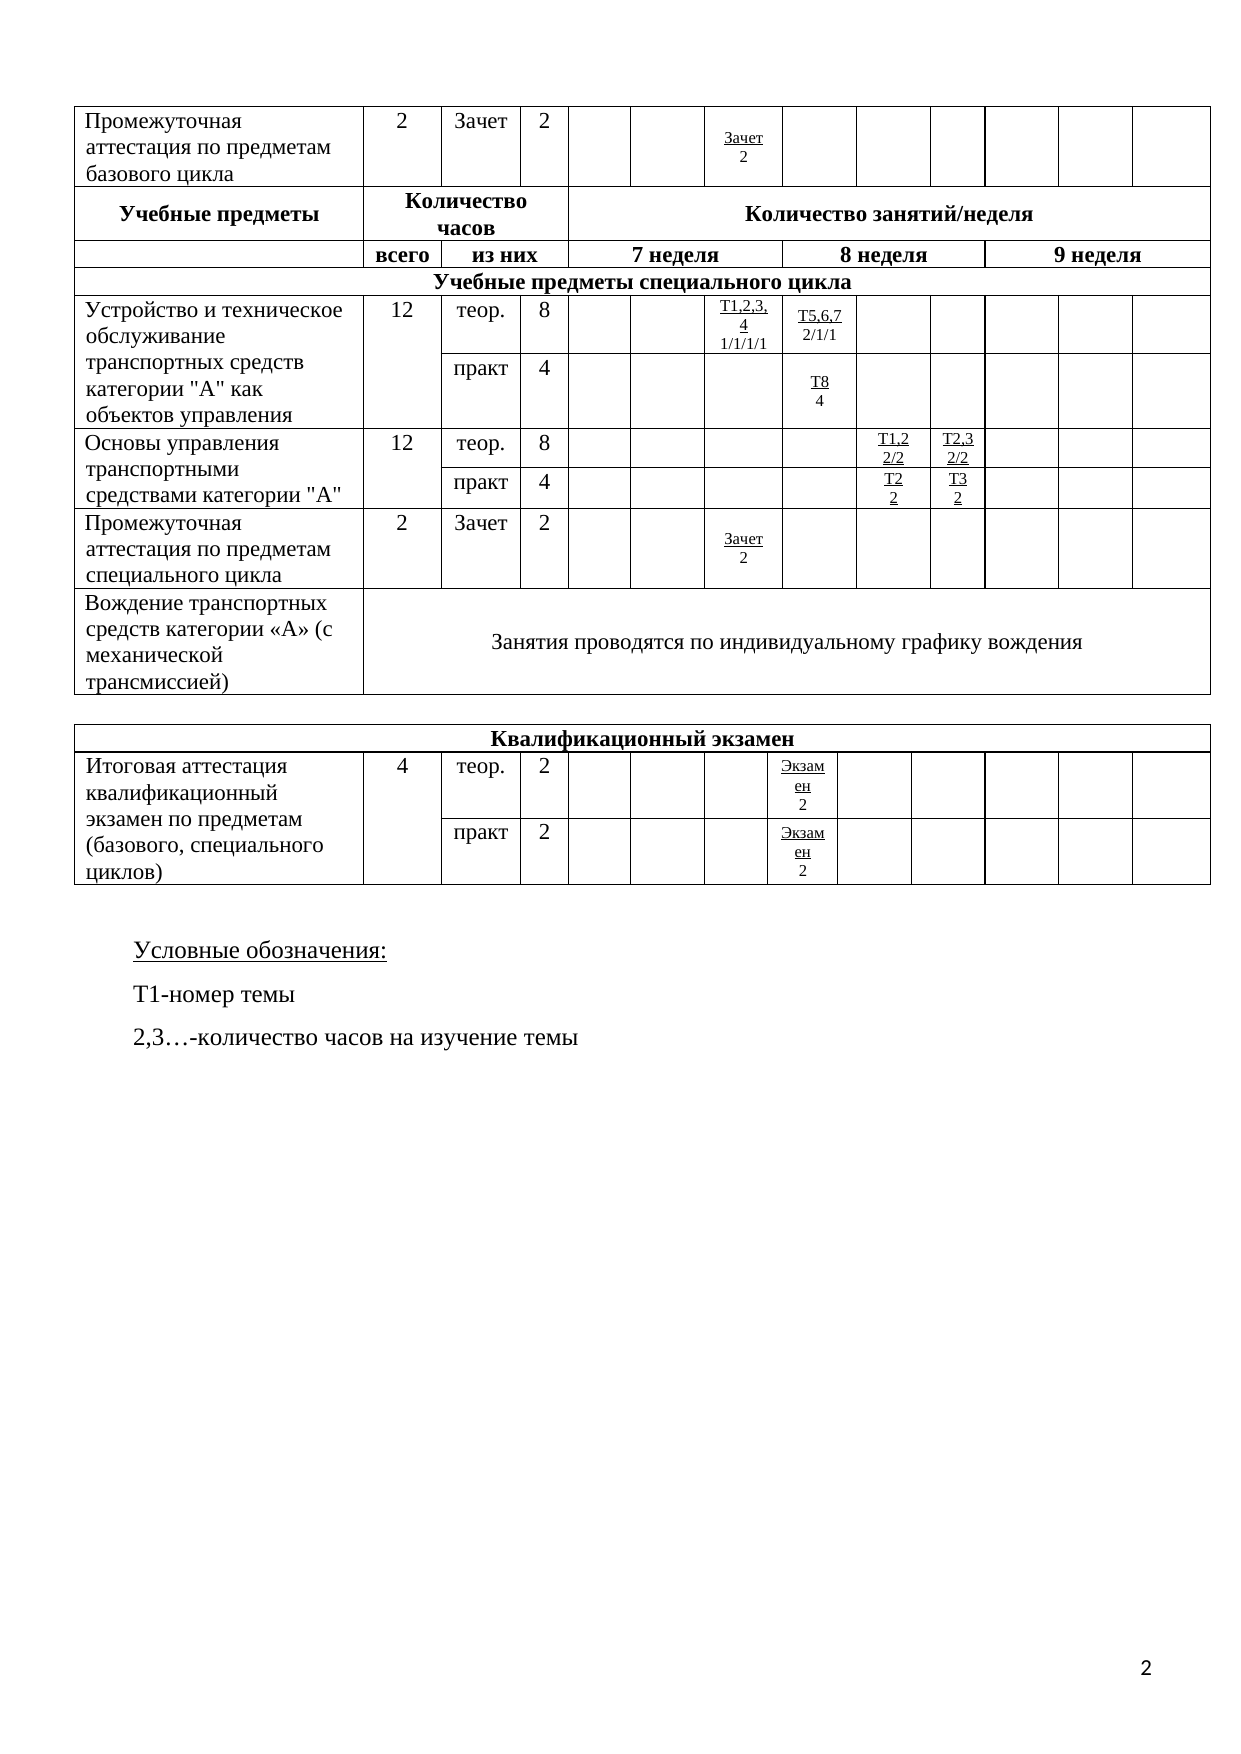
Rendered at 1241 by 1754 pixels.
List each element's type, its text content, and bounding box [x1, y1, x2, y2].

table_cell [705, 429, 782, 467]
table_cell [986, 354, 1058, 427]
table_cell [1059, 296, 1132, 353]
table_cell [569, 468, 630, 508]
table_cell Экзамен 2 [768, 753, 837, 817]
table_cell [631, 354, 704, 427]
table_cell Зачет [442, 509, 520, 588]
table_cell [1059, 429, 1132, 467]
table_cell 12 [364, 296, 441, 427]
text Условные обозначения: [133, 936, 1152, 964]
table_cell Зачет 2 [705, 509, 782, 588]
table_cell [1059, 819, 1132, 884]
table_cell [569, 753, 630, 817]
table_cell [912, 753, 984, 817]
table_cell практ [442, 819, 520, 884]
table_cell Т2 2 [857, 468, 930, 508]
table_cell из них [442, 241, 568, 267]
table_header [631, 107, 704, 186]
table_cell Вождение транспортных средств категории «А» (с механической трансмиссией) [75, 589, 363, 694]
table_cell всего [364, 241, 441, 267]
table_cell [631, 819, 704, 884]
table_cell 2 [521, 819, 568, 884]
table_cell Количество занятий/неделя [569, 187, 1210, 240]
table_cell [783, 429, 856, 467]
table_header [783, 107, 856, 186]
table_cell [1133, 753, 1210, 817]
table_cell 4 [521, 468, 568, 508]
table_cell Учебные предметы [75, 187, 363, 240]
table_cell Т8 4 [783, 354, 856, 427]
table_cell 2 [521, 753, 568, 817]
table_cell [631, 753, 704, 817]
table_cell практ [442, 468, 520, 508]
table_cell [986, 429, 1058, 467]
table_cell [1133, 354, 1210, 427]
table_cell 8 [521, 429, 568, 467]
table_cell [986, 468, 1058, 508]
table_cell [1059, 468, 1132, 508]
table_cell Итоговая аттестация квалификационный экзамен по предметам (базового, специального циклов) [75, 753, 363, 884]
table_cell Промежуточная аттестация по предметам специального цикла [75, 509, 363, 588]
table_cell [1133, 468, 1210, 508]
table_header Зачет [442, 107, 520, 186]
table_cell [569, 819, 630, 884]
table_cell [569, 354, 630, 427]
table_cell Занятия проводятся по индивидуальному графику вождения [364, 589, 1210, 694]
table_cell 7 неделя [569, 241, 782, 267]
table_cell [1059, 354, 1132, 427]
table_cell [931, 296, 984, 353]
table_cell 9 неделя [986, 241, 1210, 267]
table_header 2 [521, 107, 568, 186]
table_cell Количество часов [364, 187, 568, 240]
table_cell [1059, 509, 1132, 588]
table_cell Т3 2 [931, 468, 984, 508]
table_cell Т2,3 2/2 [931, 429, 984, 467]
table_cell [705, 354, 782, 427]
table_header Промежуточная аттестация по предметам базового цикла [75, 107, 363, 186]
table_header [569, 107, 630, 186]
table_cell Экзамен 2 [768, 819, 837, 884]
table_cell Т1,2 2/2 [857, 429, 930, 467]
table_cell [705, 819, 767, 884]
table_cell 8 [521, 296, 568, 353]
table_cell теор. [442, 429, 520, 467]
table_cell [838, 753, 911, 817]
table_cell [857, 354, 930, 427]
table_cell [912, 819, 984, 884]
table_cell [857, 509, 930, 588]
table_cell [705, 468, 782, 508]
table_cell [931, 509, 984, 588]
table_header [1133, 107, 1210, 186]
table_cell [75, 241, 363, 267]
table_cell [783, 468, 856, 508]
table_cell 12 [364, 429, 441, 508]
table_cell 4 [364, 753, 441, 884]
table_cell [1133, 819, 1210, 884]
table_cell [1133, 429, 1210, 467]
table_cell [631, 468, 704, 508]
table_cell [931, 354, 984, 427]
table_cell [1133, 509, 1210, 588]
table_cell [857, 296, 930, 353]
table_cell Т5,6,7 2/1/1 [783, 296, 856, 353]
table_header [986, 107, 1058, 186]
table_cell Устройство и техническое обслуживание транспортных средств категории "А" как объектов управления [75, 296, 363, 427]
table_cell [705, 753, 767, 817]
table_cell 4 [521, 354, 568, 427]
table_cell [986, 509, 1058, 588]
table_cell [986, 753, 1058, 817]
table_cell [1059, 753, 1132, 817]
table_cell [783, 509, 856, 588]
table_cell практ [442, 354, 520, 427]
table_cell [631, 296, 704, 353]
text Т1-номер темы [133, 979, 1152, 1007]
table_cell [838, 819, 911, 884]
table_header [857, 107, 930, 186]
table_header [1059, 107, 1132, 186]
table_header Квалификационный экзамен [75, 725, 1210, 751]
table_cell 8 неделя [783, 241, 984, 267]
table_cell [569, 509, 630, 588]
table_cell [986, 819, 1058, 884]
table_cell Учебные предметы специального цикла [75, 268, 1210, 295]
table_cell [569, 429, 630, 467]
table_cell Т1,2,3,4 1/1/1/1 [705, 296, 782, 353]
table_header [931, 107, 984, 186]
table_cell теор. [442, 296, 520, 353]
table_cell [986, 296, 1058, 353]
table_cell [631, 429, 704, 467]
table_cell [569, 296, 630, 353]
table_cell 2 [364, 509, 441, 588]
text 2,3…-количество часов на изучение темы [133, 1022, 1152, 1051]
table_header 2 [364, 107, 441, 186]
table_cell 2 [521, 509, 568, 588]
table_header Зачет 2 [705, 107, 782, 186]
table_cell [1133, 296, 1210, 353]
table_cell Основы управления транспортными средствами категории "А" [75, 429, 363, 508]
table_cell [631, 509, 704, 588]
table_cell теор. [442, 753, 520, 817]
